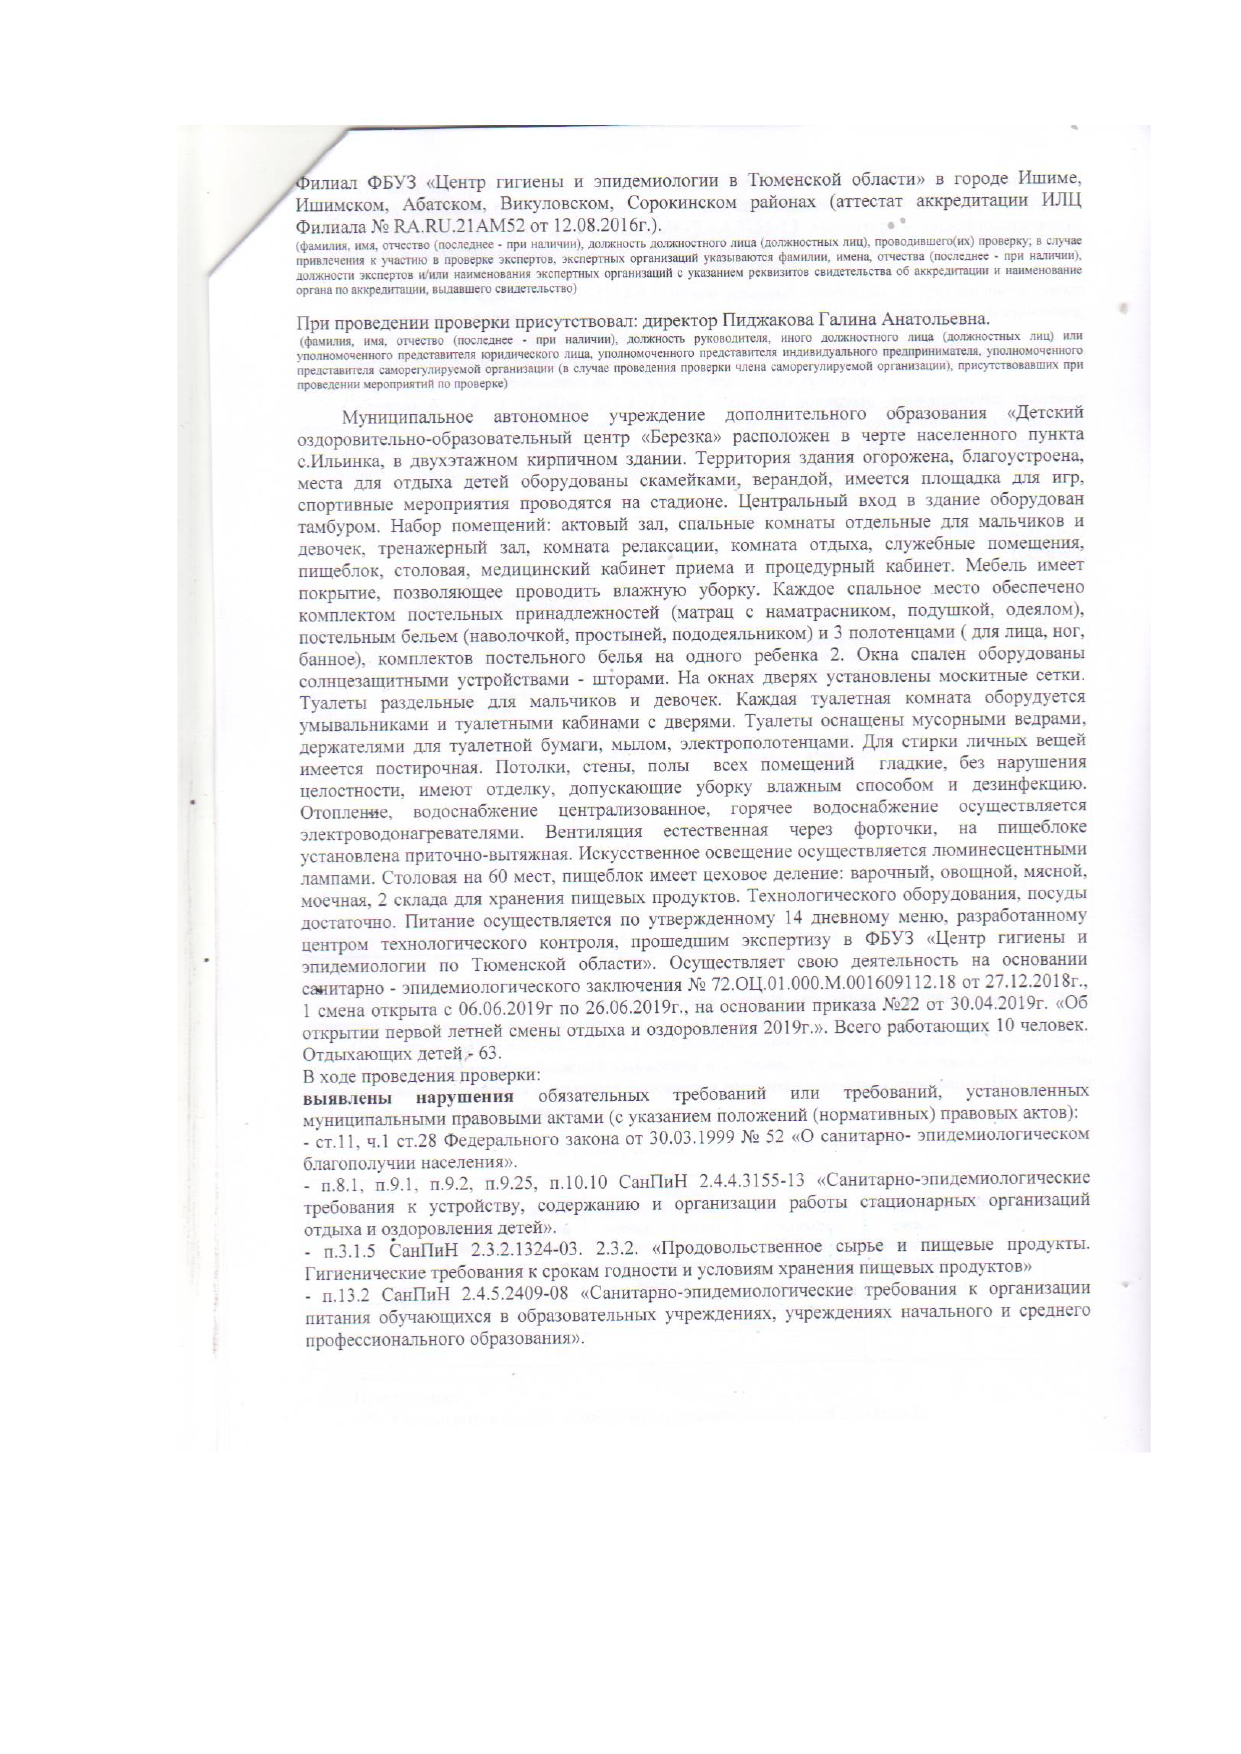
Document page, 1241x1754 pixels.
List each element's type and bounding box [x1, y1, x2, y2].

picture [177, 118, 1151, 1459]
